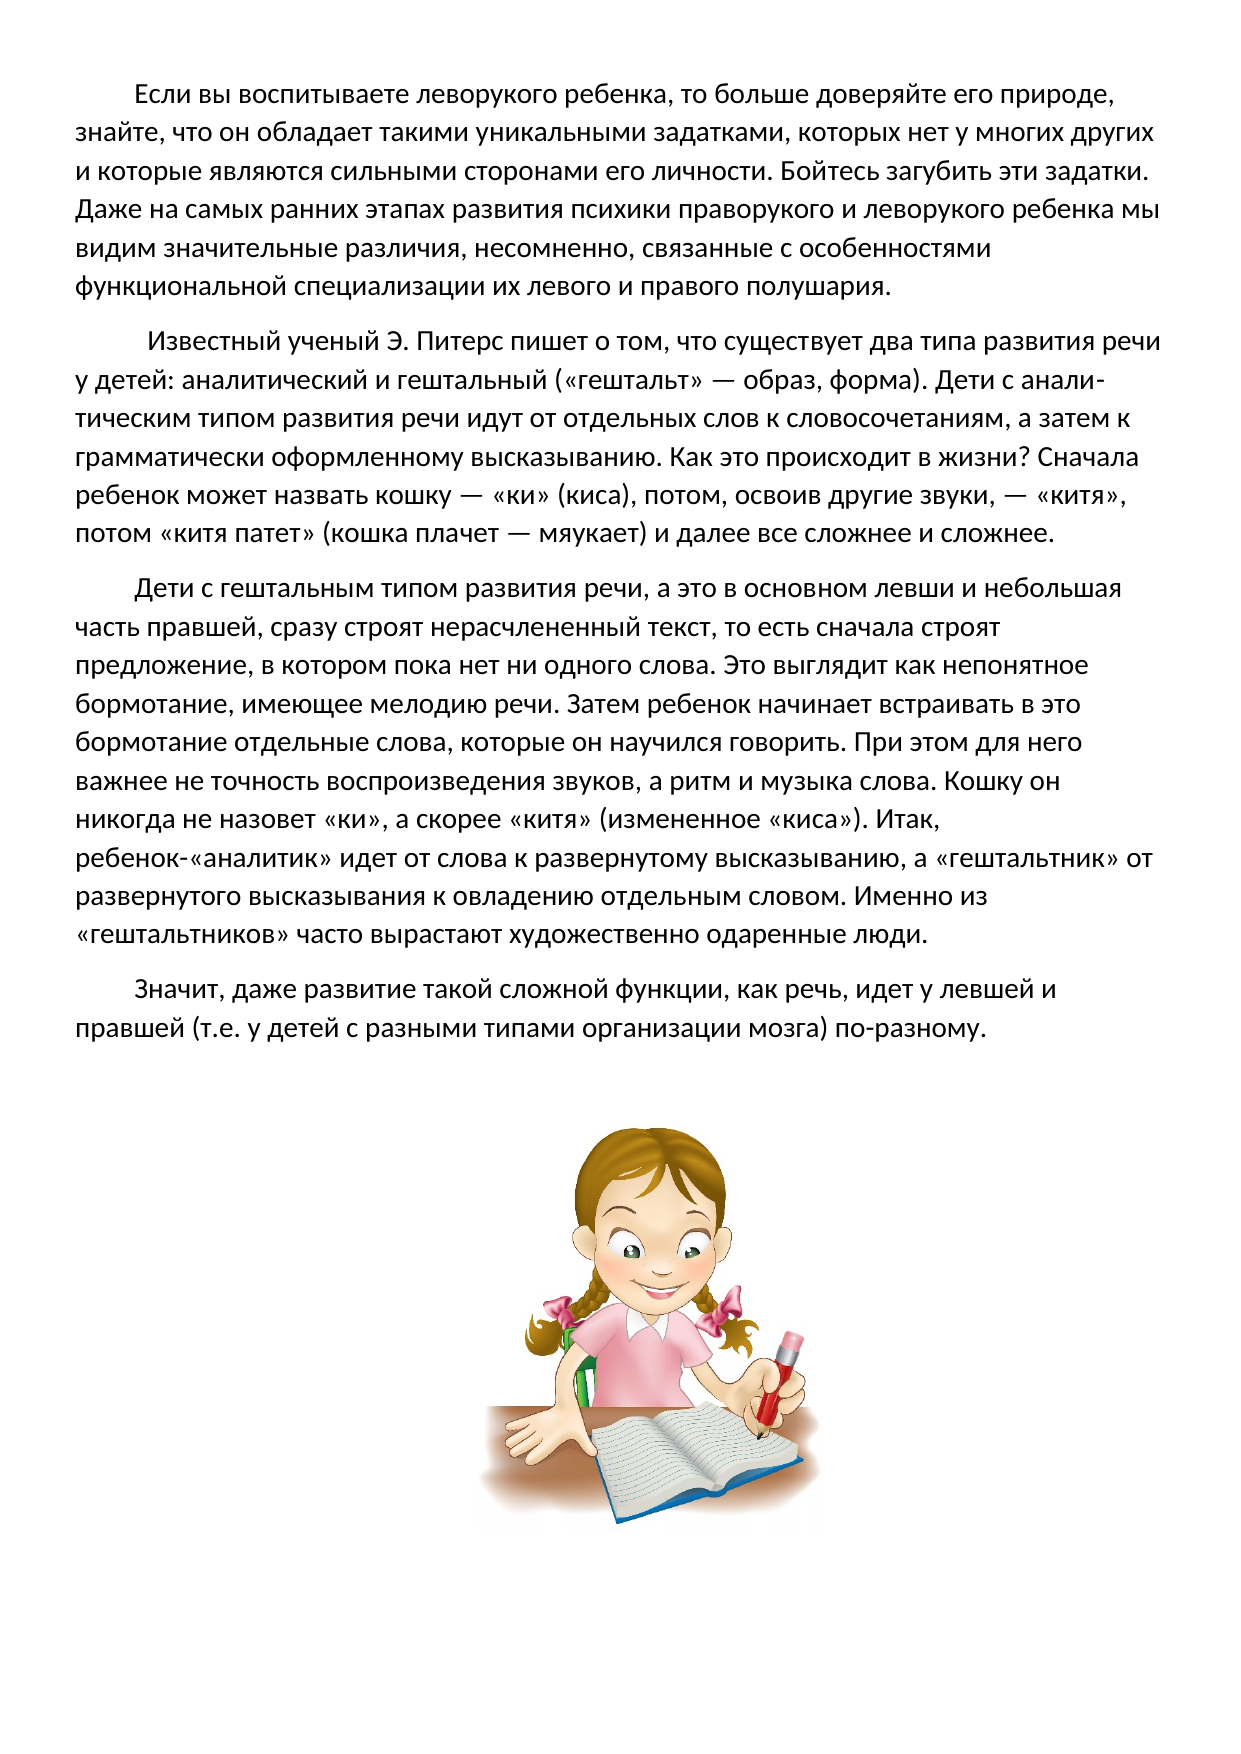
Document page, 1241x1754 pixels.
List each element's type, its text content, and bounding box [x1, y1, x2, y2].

picture [472, 1119, 828, 1532]
text Известный ученый Э. Питерс пишет о том, что существует два типа развития речи у детей: аналитический и гештальный («гештальт» — образ, форма). Дети с аналитическим типом развития речи идут от отдельных слов к словосочетаниям, а затем к грамматически оформленному высказыванию. Как это происходит в жизни? Сначала ребенок может назвать кошку — «ки» (киса), потом, освоив другие звуки, — «китя», потом «китя патет» (кошка плачет — мяукает) и далее все сложнее и сложнее. [75, 322, 1165, 550]
text Если вы воспитываете леворукого ребенка, то больше доверяйте его природе, знайте, что он обладает такими уникальными задатками, которых нет у многих других и которые являются сильными сторонами его личности. Бойтесь загубить эти задатки. Даже на самых ранних этапах развития психики праворукого и леворукого ребенка мы видим значительные различия, несомненно, связанные с особенностями функциональной специализации их левого и правого полушария. [75, 75, 1165, 303]
text Дети с гештальным типом развития речи, а это в основном левши и небольшая часть правшей, сразу строят нерасчлененный текст, то есть сначала строят предложение, в котором пока нет ни одного слова. Это выглядит как непонятное бормотание, имеющее мелодию речи. Затем ребенок начинает встраивать в это бормотание отдельные слова, которые он научился говорить. При этом для него важнее не точность воспроизведения звуков, а ритм и музыка слова. Кошку он никогда не назовет «ки», а скорее «китя» (измененное «киса»). Итак, ребенок-«аналитик» идет от слова к развернутому высказыванию, а «гештальтник» от развернутого высказывания к овладению отдельным словом. Именно из «гештальтников» часто вырастают художественно одаренные люди. [75, 569, 1165, 951]
text Значит, даже развитие такой сложной функции, как речь, идет у левшей и правшей (т.е. у детей с разными типами организации мозга) по-разному. [75, 971, 1165, 1045]
